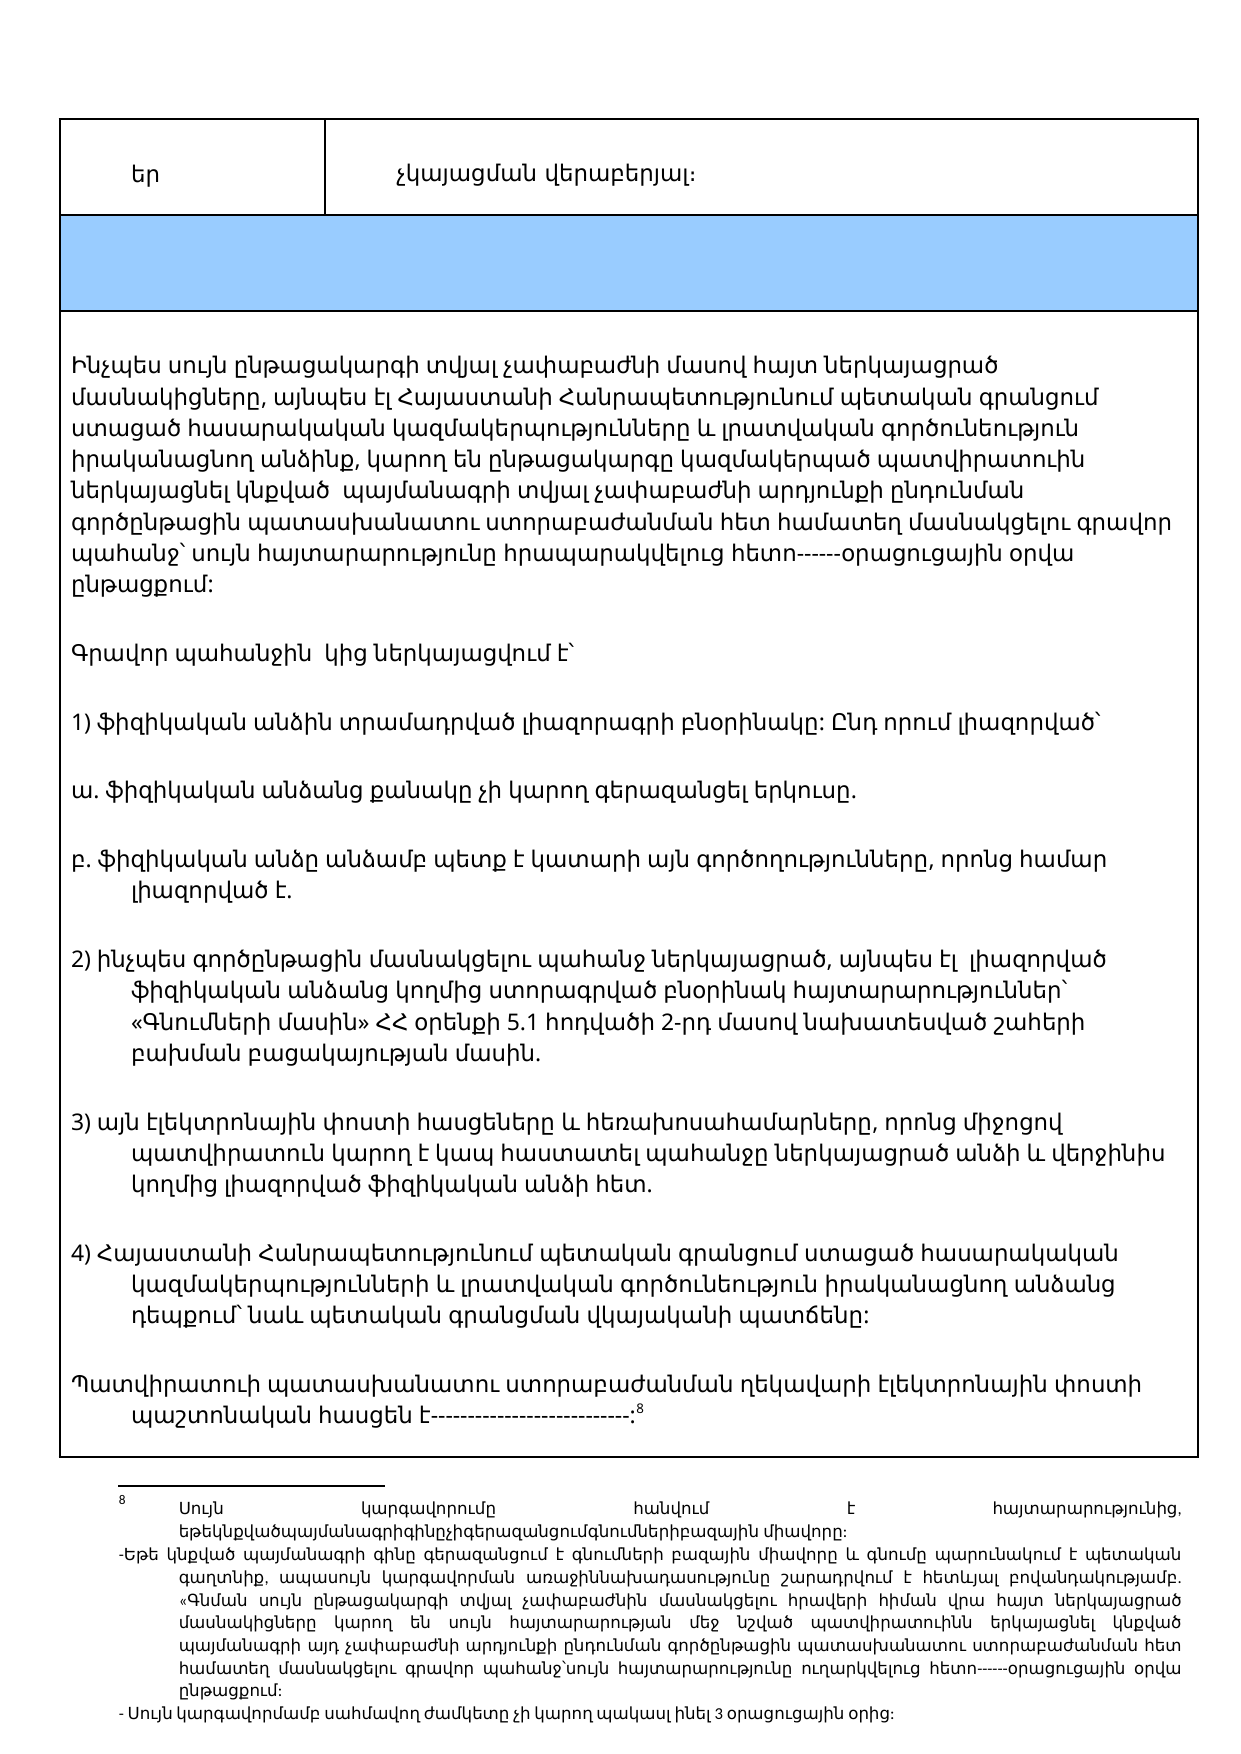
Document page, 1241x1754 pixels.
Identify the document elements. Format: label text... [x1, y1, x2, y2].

table_cell [61, 216, 1197, 310]
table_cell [326, 120, 1197, 214]
table_cell Ինչպես սույն ընթացակարգի տվյալ չափաբաժնի մասով հայտ ներկայացրած մասնակիցները, այնպես էլ Հայաստանի Հանրապետությունում պետական գրանցում ստացած հասարակական կազմակերպությունները և լրատվական գործունեություն իրականացնող անձինք, կարող են ընթացակարգը կազմակերպած պատվիրատուին ներկայացնել կնքված պայմանագրի տվյալ չափաբաժնի արդյունքի ընդունման գործընթացին պատասխանատու ստորաբաժանման հետ համատեղ մասնակցելու գրավոր պահանջ՝ սույն հայտարարությունը հրապարակվելուց հետո------օրացուցային օրվա ընթացքում: Գրավոր պահանջին կից ներկայացվում է՝ 1) ֆիզիկական անձին տրամադրված լիազորագրի բնօրինակը: Ընդ որում լիազորված՝ ա. ֆիզիկական անձանց քանակը չի կարող գերազանցել երկուսը. բ. ֆիզիկական անձը անձամբ պետք է կատարի այն գործողությունները, որոնց համար լիազորված է. 2) ինչպես գործընթացին մասնակցելու պահանջ ներկայացրած, այնպես էլ լիազորված ֆիզիկական անձանց կողմից ստորագրված բնօրինակ հայտարարություններ՝ «Գնումների մասին» ՀՀ օրենքի 5.1 հոդվածի 2-րդ մասով նախատեսված շահերի բախման բացակայության մասին. 3) այն էլեկտրոնային փոստի հասցեները և հեռախոսահամարները, որոնց միջոցով պատվիրատուն կարող է կապ հաստատել պահանջը ներկայացրած անձի և վերջինիս կողմից լիազորված ֆիզիկական անձի հետ. 4) Հայաստանի Հանրապետությունում պետական գրանցում ստացած հասարակական կազմակերպությունների և լրատվական գործունեություն իրականացնող անձանց դեպքում՝ նաև պետական գրանցման վկայականի պատճենը: Պատվիրատուի պատասխանատու ստորաբաժանման ղեկավարի էլեկտրոնային փոստի պաշտոնական հասցեն է---------------------------: [61, 312, 1197, 1456]
table_cell Այլ տեղեկություններ [61, 120, 324, 214]
